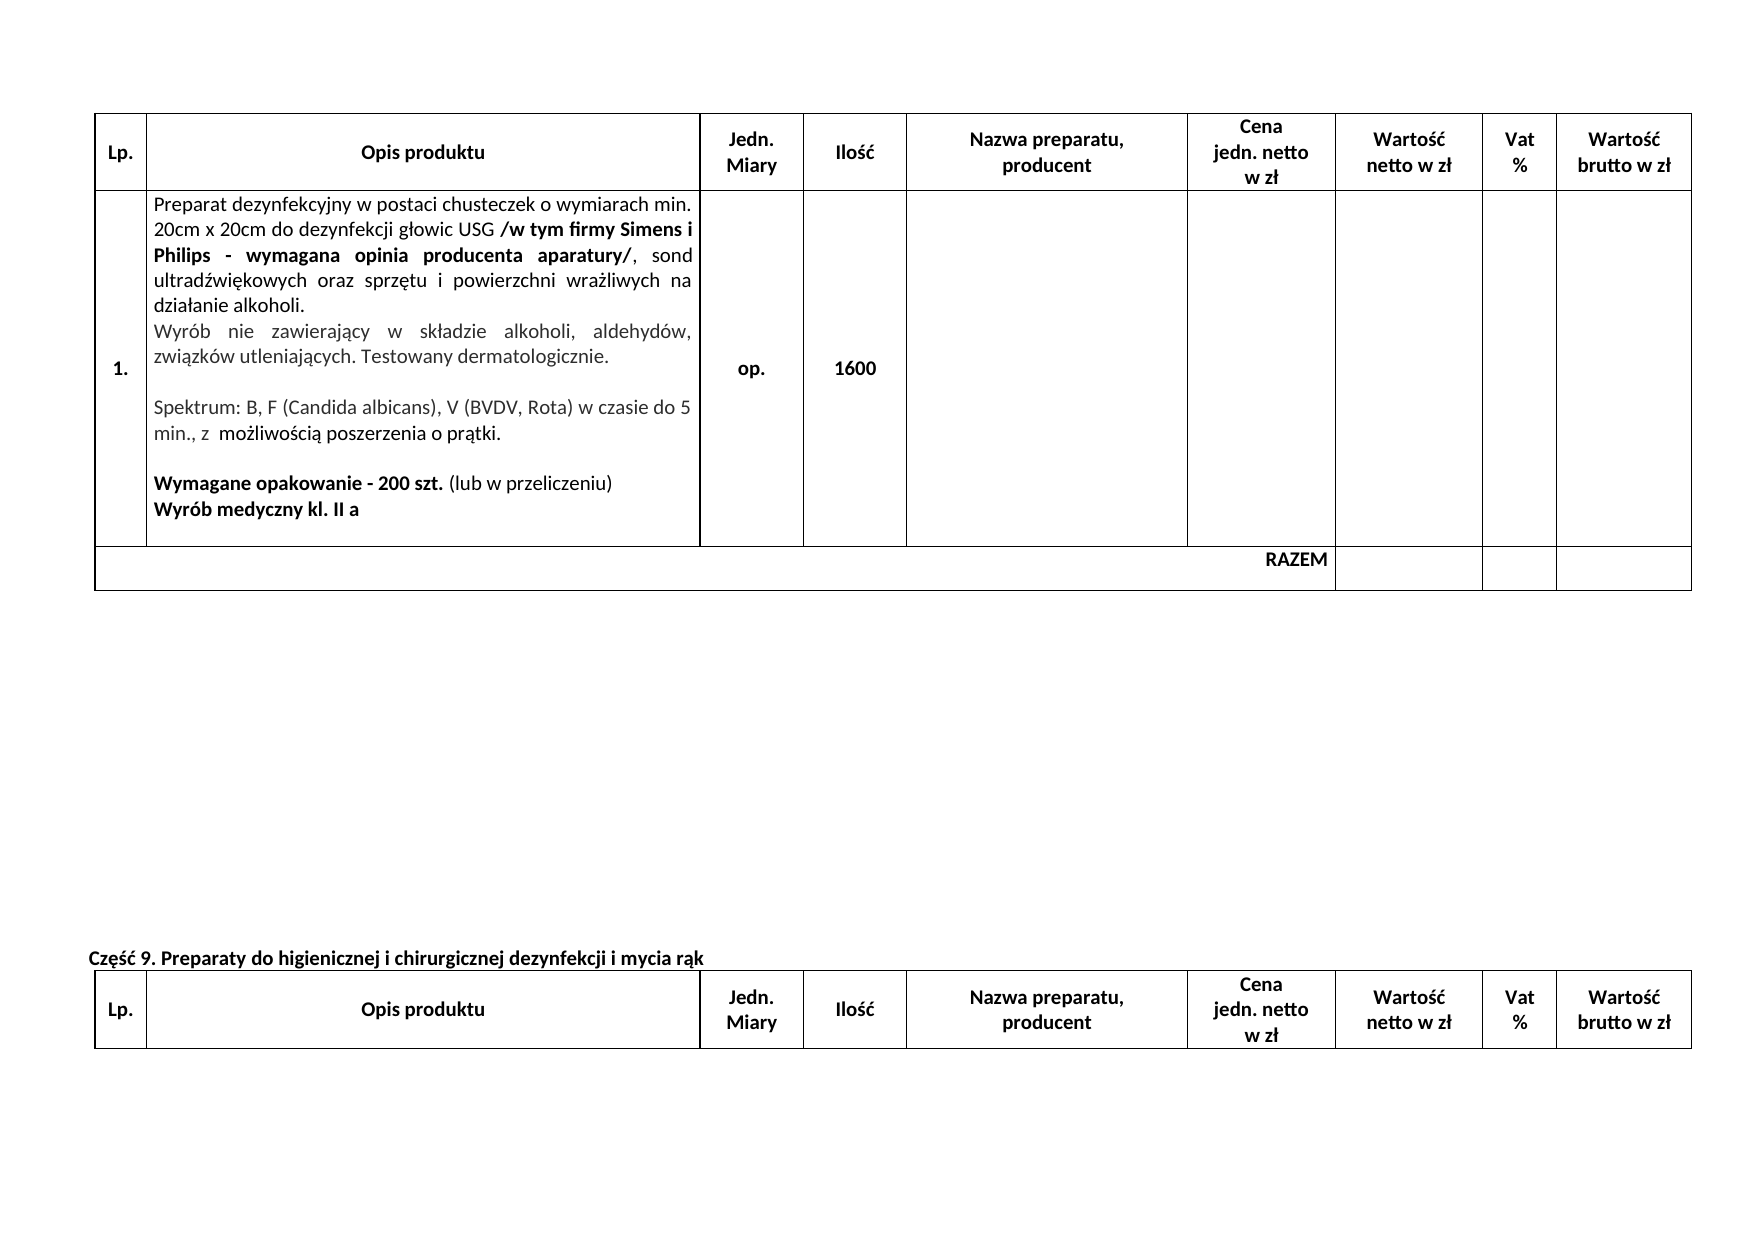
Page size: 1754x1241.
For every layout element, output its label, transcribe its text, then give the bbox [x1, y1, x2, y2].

table_header Vat % [1483, 971, 1556, 1047]
table_header Wartość netto w zł [1336, 114, 1482, 190]
table_cell RAZEM [96, 547, 1335, 589]
table_header Jedn. Miary [701, 971, 803, 1047]
table_header Nazwa preparatu, producent [907, 971, 1187, 1047]
table_header Ilość [804, 114, 906, 190]
text Część 9. Preparaty do higienicznej i chirurgicznej dezynfekcji i mycia rąk [89, 945, 1665, 970]
table_cell [1336, 547, 1482, 589]
table_cell [1483, 547, 1556, 589]
table_cell [907, 191, 1187, 546]
table_header Lp. [96, 114, 146, 190]
table_cell 1. [96, 191, 146, 546]
table_cell [1188, 191, 1335, 546]
table_header Cena jedn. netto w zł [1188, 971, 1335, 1047]
table_header Opis produktu [147, 114, 699, 190]
table_header Nazwa preparatu, producent [907, 114, 1187, 190]
table_header Wartość netto w zł [1336, 971, 1482, 1047]
table_cell [1557, 547, 1691, 589]
table_cell op. [701, 191, 803, 546]
table_header Opis produktu [147, 971, 699, 1047]
table_header Ilość [804, 971, 906, 1047]
table_header Cena jedn. netto w zł [1188, 114, 1335, 190]
table_cell [1557, 191, 1691, 546]
table_cell Preparat dezynfekcyjny w postaci chusteczek o wymiarach min. 20cm x 20cm do dezynfekcji głowic USG /w tym firmy Simens i Philips - wymagana opinia producenta aparatury/, sond ultradźwiękowych oraz sprzętu i powierzchni wrażliwych na działanie alkoholi. Wyrób nie zawierający w składzie alkoholi, aldehydów, związków utleniających. Testowany dermatologicznie. Spektrum: B, F (Candida albicans), V (BVDV, Rota) w czasie do 5 min., z możliwością poszerzenia o prątki. Wymagane opakowanie - 200 szt. (lub w przeliczeniu) Wyrób medyczny kl. II a [147, 191, 699, 546]
table_header Vat % [1483, 114, 1556, 190]
table_cell [1483, 191, 1556, 546]
table_header Wartość brutto w zł [1557, 114, 1691, 190]
table_header Wartość brutto w zł [1557, 971, 1691, 1047]
table_cell [1336, 191, 1482, 546]
table_cell 1600 [804, 191, 906, 546]
table_header Lp. [96, 971, 146, 1047]
table_header Jedn. Miary [701, 114, 803, 190]
